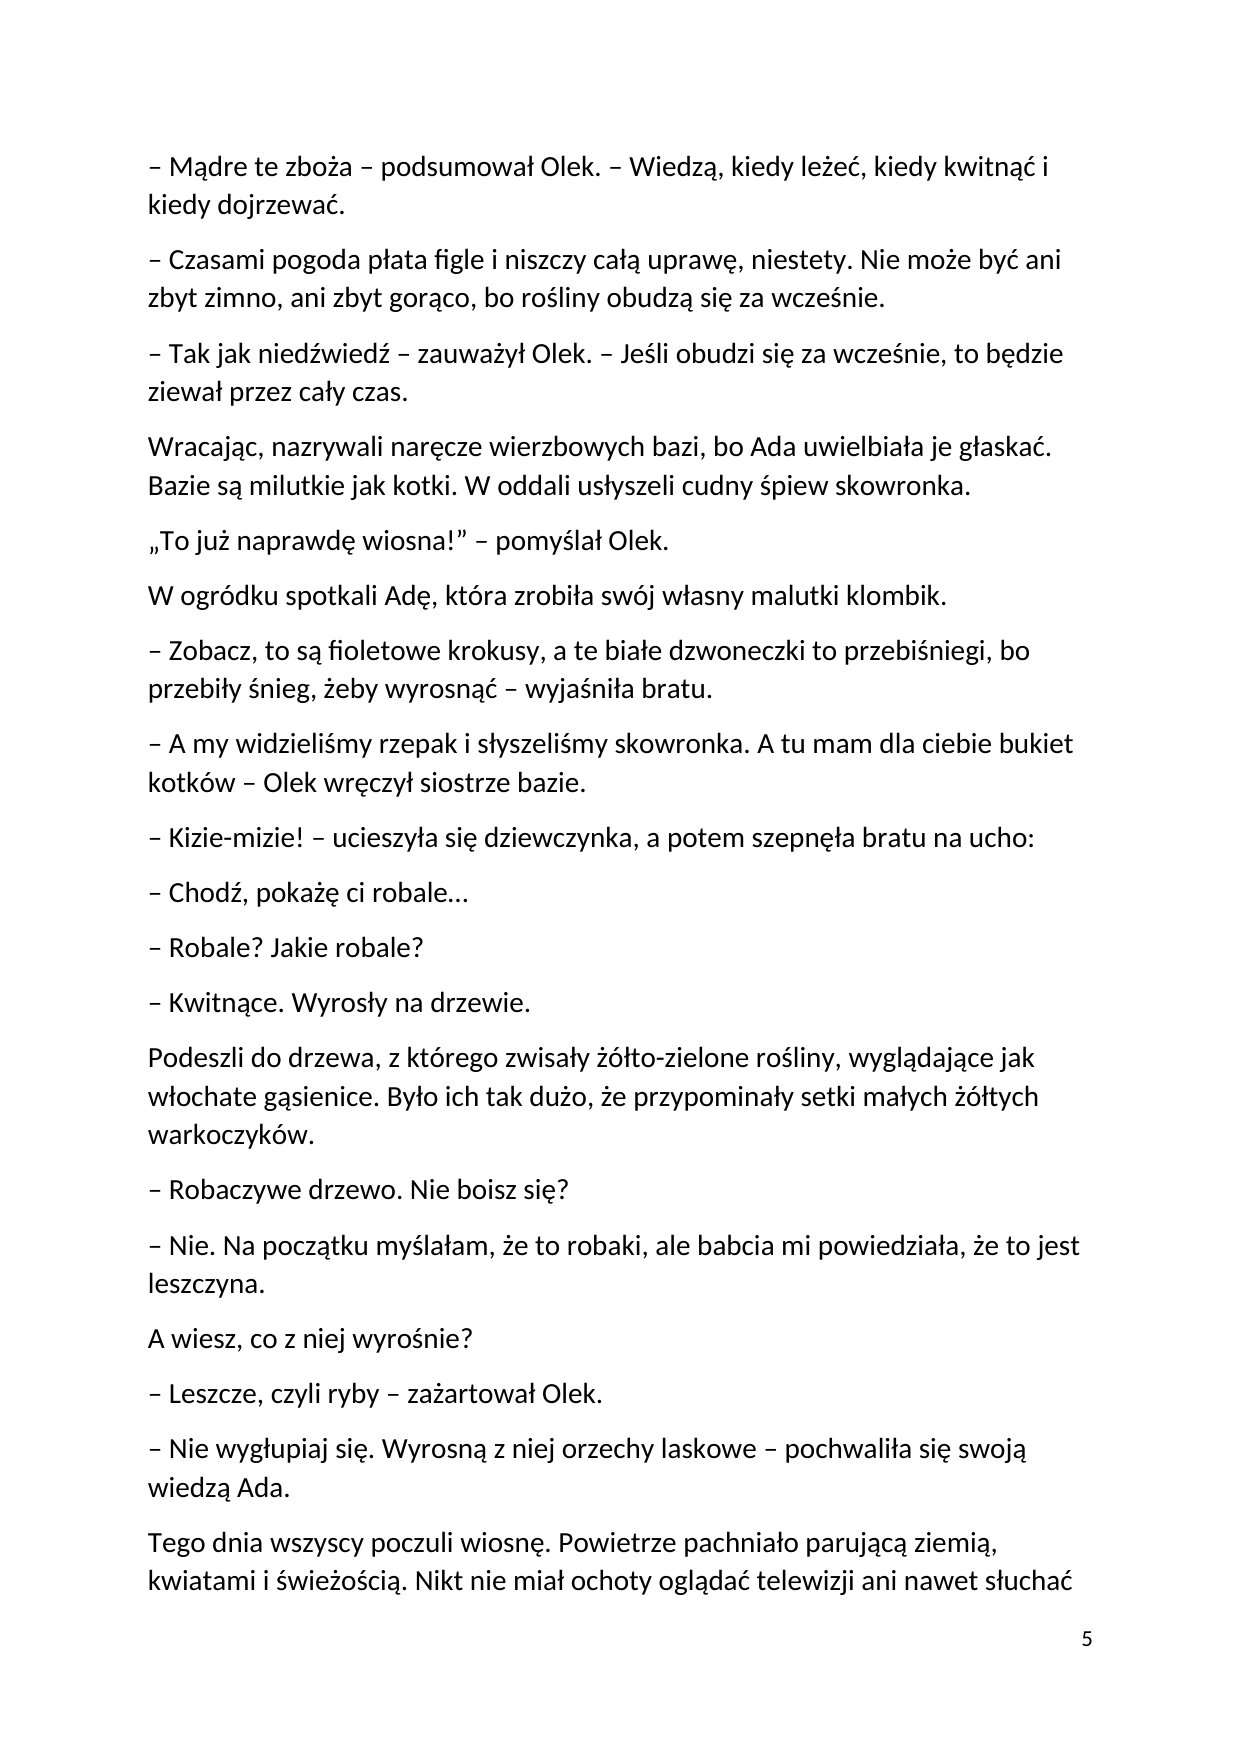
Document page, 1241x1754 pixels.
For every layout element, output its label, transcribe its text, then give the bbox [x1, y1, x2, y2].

text – Robale? Jakie robale? [148, 929, 1093, 965]
text – Tak jak niedźwiedź – zauważył Olek. – Jeśli obudzi się za wcześnie, to będzie ziewał przez cały czas. [148, 335, 1093, 409]
text – Kizie-mizie! – ucieszyła się dziewczynka, a potem szepnęła bratu na ucho: [148, 819, 1093, 855]
text – Mądre te zboża – podsumował Olek. – Wiedzą, kiedy leżeć, kiedy kwitnąć i kiedy dojrzewać. [148, 148, 1093, 222]
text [148, 1524, 1093, 1598]
text – Chodź, pokażę ci robale… [148, 874, 1093, 910]
text – Czasami pogoda płata figle i niszczy całą uprawę, niestety. Nie może być ani zbyt zimno, ani zbyt gorąco, bo rośliny obudzą się za wcześnie. [148, 241, 1093, 315]
text – Kwitnące. Wyrosły na drzewie. [148, 984, 1093, 1020]
text A wiesz, co z niej wyrośnie? [148, 1320, 1093, 1356]
text – Leszcze, czyli ryby – zażartował Olek. [148, 1375, 1093, 1411]
text W ogródku spotkali Adę, która zrobiła swój własny malutki klombik. [148, 577, 1093, 612]
text Wracając, nazrywali naręcze wierzbowych bazi, bo Ada uwielbiała je głaskać. Bazie są milutkie jak kotki. W oddali usłyszeli cudny śpiew skowronka. [148, 428, 1093, 502]
text – Nie. Na początku myślałam, że to robaki, ale babcia mi powiedziała, że to jest leszczyna. [148, 1227, 1093, 1301]
text – A my widzieliśmy rzepak i słyszeliśmy skowronka. A tu mam dla ciebie bukiet kotków – Olek wręczył siostrze bazie. [148, 726, 1093, 799]
text – Zobacz, to są fioletowe krokusy, a te białe dzwoneczki to przebiśniegi, bo przebiły śnieg, żeby wyrosnąć – wyjaśniła bratu. [148, 632, 1093, 706]
text – Nie wygłupiaj się. Wyrosną z niej orzechy laskowe – pochwaliła się swoją wiedzą Ada. [148, 1430, 1093, 1504]
text – Robaczywe drzewo. Nie boisz się? [148, 1171, 1093, 1207]
text „To już naprawdę wiosna!” – pomyślał Olek. [148, 522, 1093, 557]
text Podeszli do drzewa, z którego zwisały żółto-zielone rośliny, wyglądające jak włochate gąsienice. Było ich tak dużo, że przypominały setki małych żółtych warkoczyków. [148, 1039, 1093, 1152]
